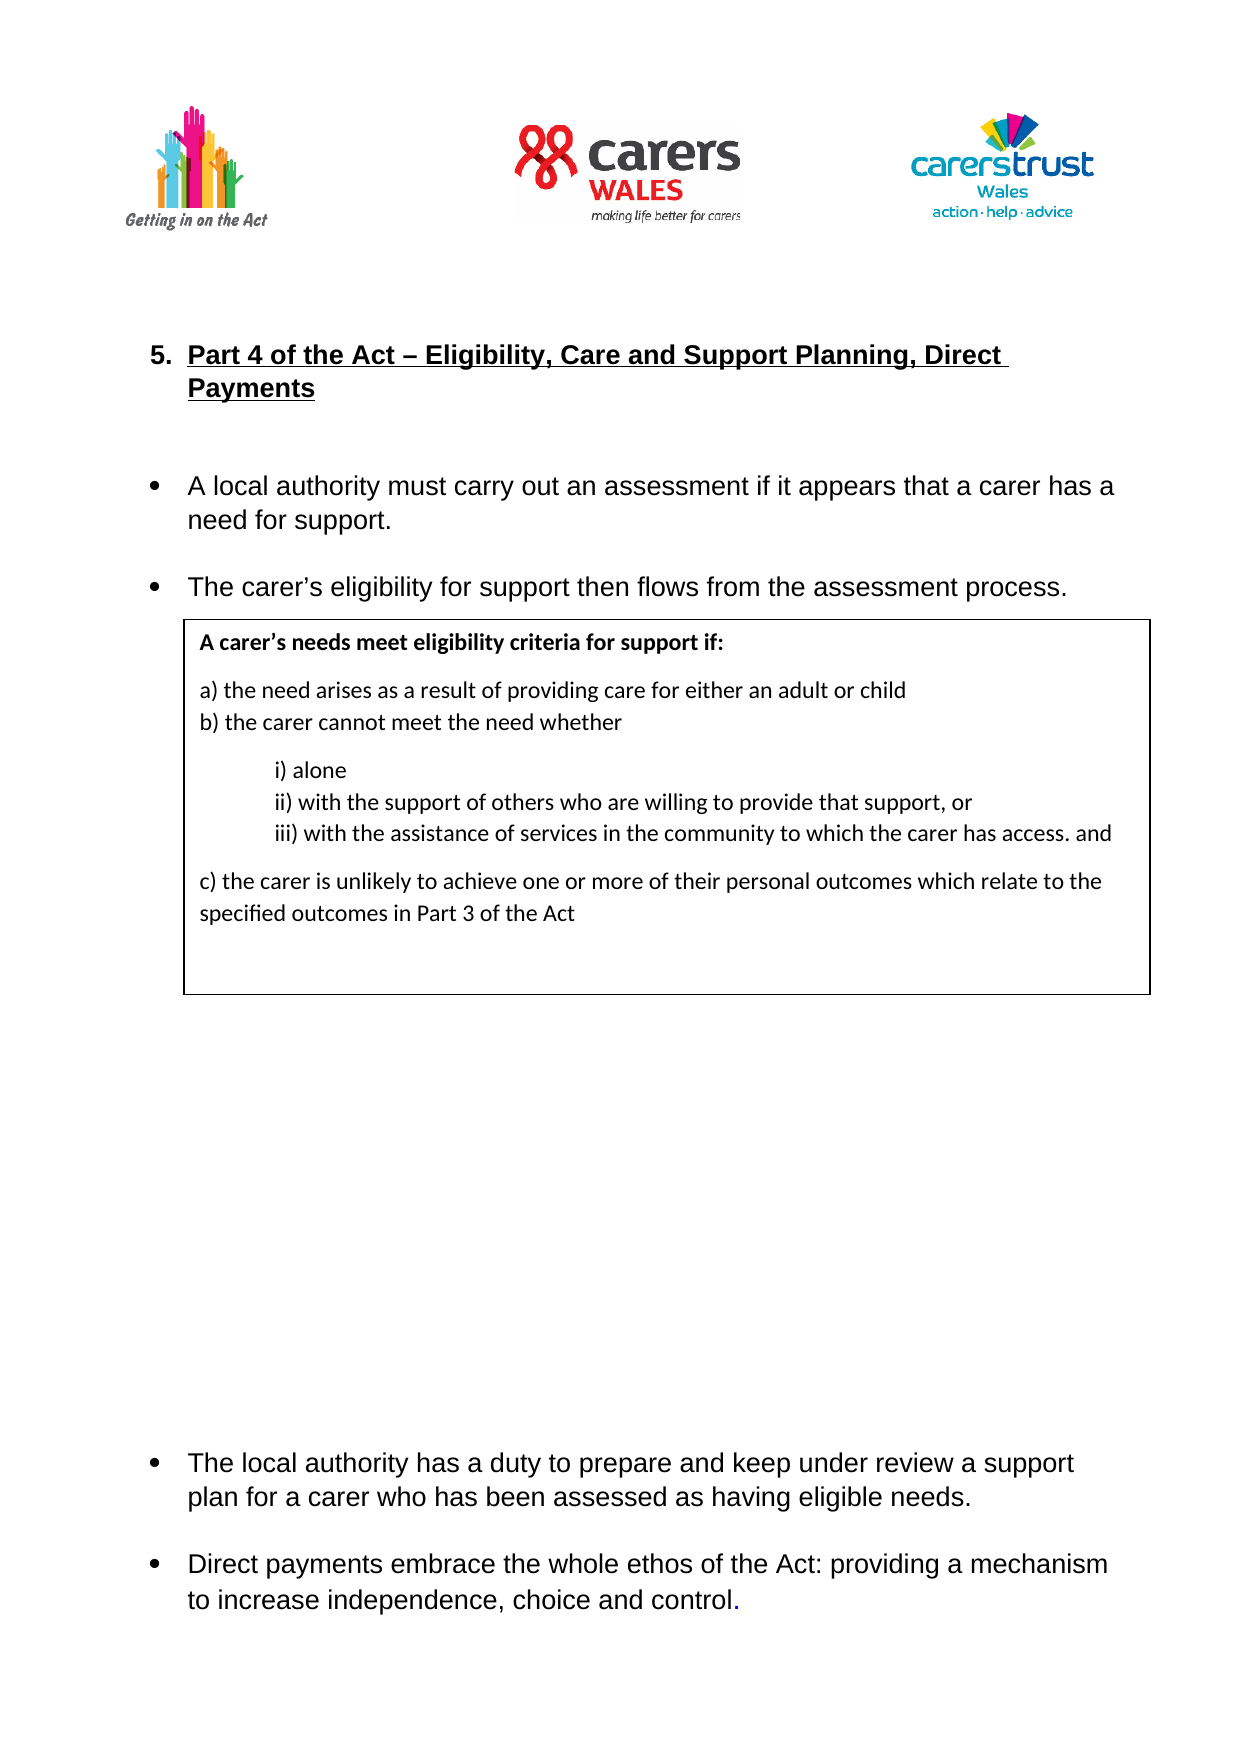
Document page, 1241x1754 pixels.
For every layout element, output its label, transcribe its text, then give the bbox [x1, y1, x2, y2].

picture [514, 125, 741, 223]
list A local authority must carry out an assessment if it appears that a carer has a need for support. [150, 470, 1128, 535]
list Direct payments embrace the whole ethos of the Act: providing a mechanism to increase independence, choice and control. [150, 1548, 1128, 1616]
picture [911, 113, 1094, 220]
picture [113, 95, 280, 241]
list The local authority has a duty to prepare and keep under review a support plan for a carer who has been assessed as having eligible needs. [150, 1447, 1128, 1512]
list The carer’s eligibility for support then flows from the assessment process. [150, 571, 1128, 603]
list Part 4 of the Act – Eligibility, Care and Support Planning, Direct Payments [150, 339, 1128, 404]
